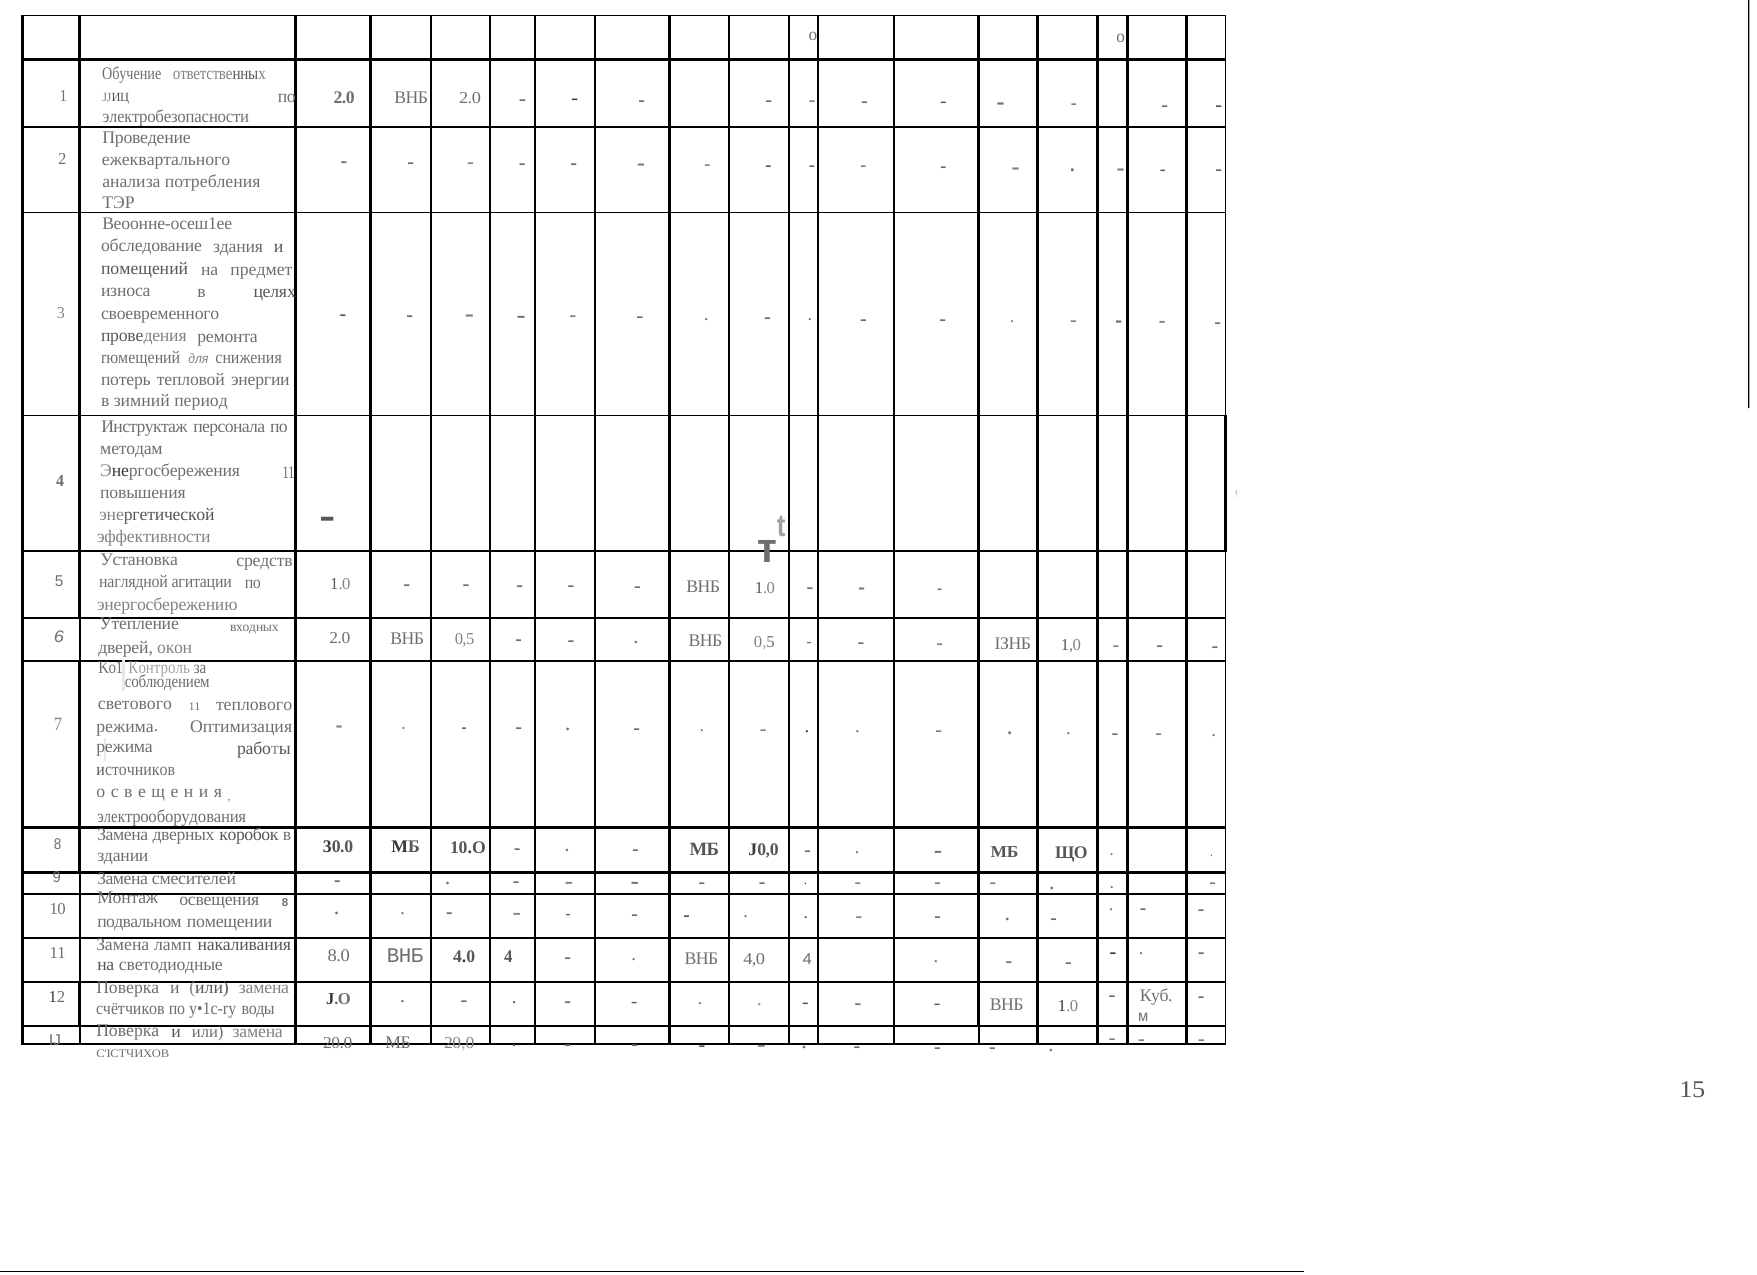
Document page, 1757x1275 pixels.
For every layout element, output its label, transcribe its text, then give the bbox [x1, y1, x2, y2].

text 15 [10, 1075, 1705, 1103]
